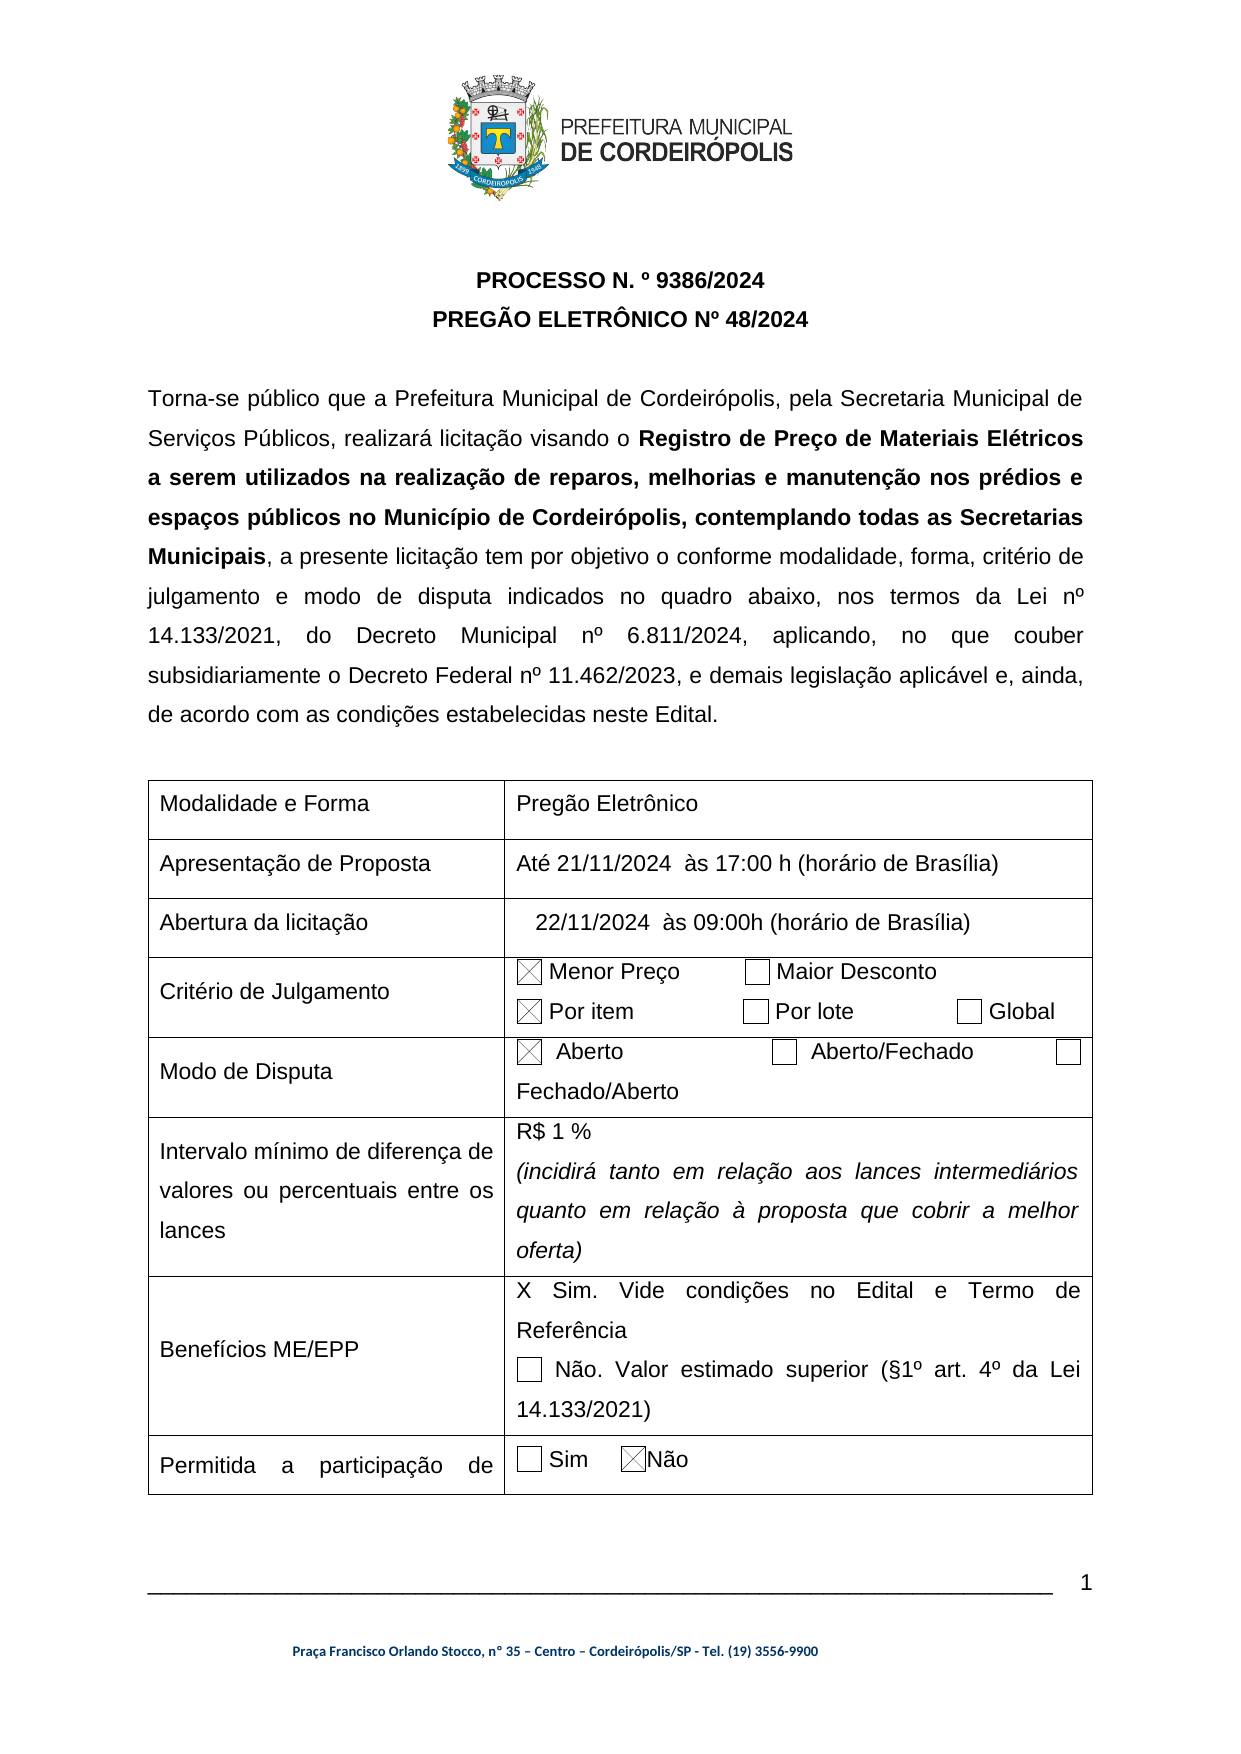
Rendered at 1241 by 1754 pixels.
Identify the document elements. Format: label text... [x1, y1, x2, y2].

picture [447, 75, 793, 201]
table_header Pregão Eletrônico [505, 781, 1092, 839]
table_cell Benefícios ME/EPP [149, 1277, 504, 1435]
table_cell Intervalo mínimo de diferença de valores ou percentuais entre os lances [149, 1118, 504, 1276]
table_cell Permitida a participação de consórcio [149, 1436, 504, 1494]
table_cell R$ 1 % (incidirá tanto em relação aos lances intermediários quanto em relação à proposta que cobrir a melhor oferta) [505, 1118, 1092, 1276]
table_cell 22/11/2024 às 09:00h (horário de Brasília) [505, 899, 1092, 957]
table_cell Sim Não [505, 1436, 1092, 1494]
table_cell Modo de Disputa [149, 1038, 504, 1117]
text PREGÃO ELETRÔNICO Nº 48/2024 [148, 306, 1092, 333]
table_cell Aberto Aberto/Fechado Fechado/Aberto [505, 1038, 1092, 1117]
table_cell Apresentação de Proposta [149, 840, 504, 898]
table_cell Abertura da licitação [149, 899, 504, 957]
table_cell Até 21/11/2024 às 17:00 h (horário de Brasília) [505, 840, 1092, 898]
text Torna-se público que a Prefeitura Municipal de Cordeirópolis, pela Secretaria Municipal de Serviços Públicos, realizará licitação visando o Registro de Preço de Materiais Elétricos a serem utilizados na realização de reparos, melhorias e manutenção nos prédios e espaços públicos no Município de Cordeirópolis, contemplando todas as Secretarias Municipais, a presente licitação tem por objetivo o conforme modalidade, forma, critério de julgamento e modo de disputa indicados no quadro abaixo, nos termos da Lei nº 14.133/2021, do Decreto Municipal nº 6.811/2024, aplicando, no que couber subsidiariamente o Decreto Federal nº 11.462/2023, e demais legislação aplicável e, ainda, de acordo com as condições estabelecidas neste Edital. [148, 385, 1084, 727]
text PROCESSO N. º 9386/2024 [148, 267, 1092, 293]
table_cell Menor Preço Maior Desconto Por item Por lote Global [505, 958, 1092, 1037]
table_header Modalidade e Forma [149, 781, 504, 839]
table_cell Critério de Julgamento [149, 958, 504, 1037]
table_cell X Sim. Vide condições no Edital e Termo de Referência Não. Valor estimado superior (§1º art. 4º da Lei 14.133/2021) [505, 1277, 1092, 1435]
